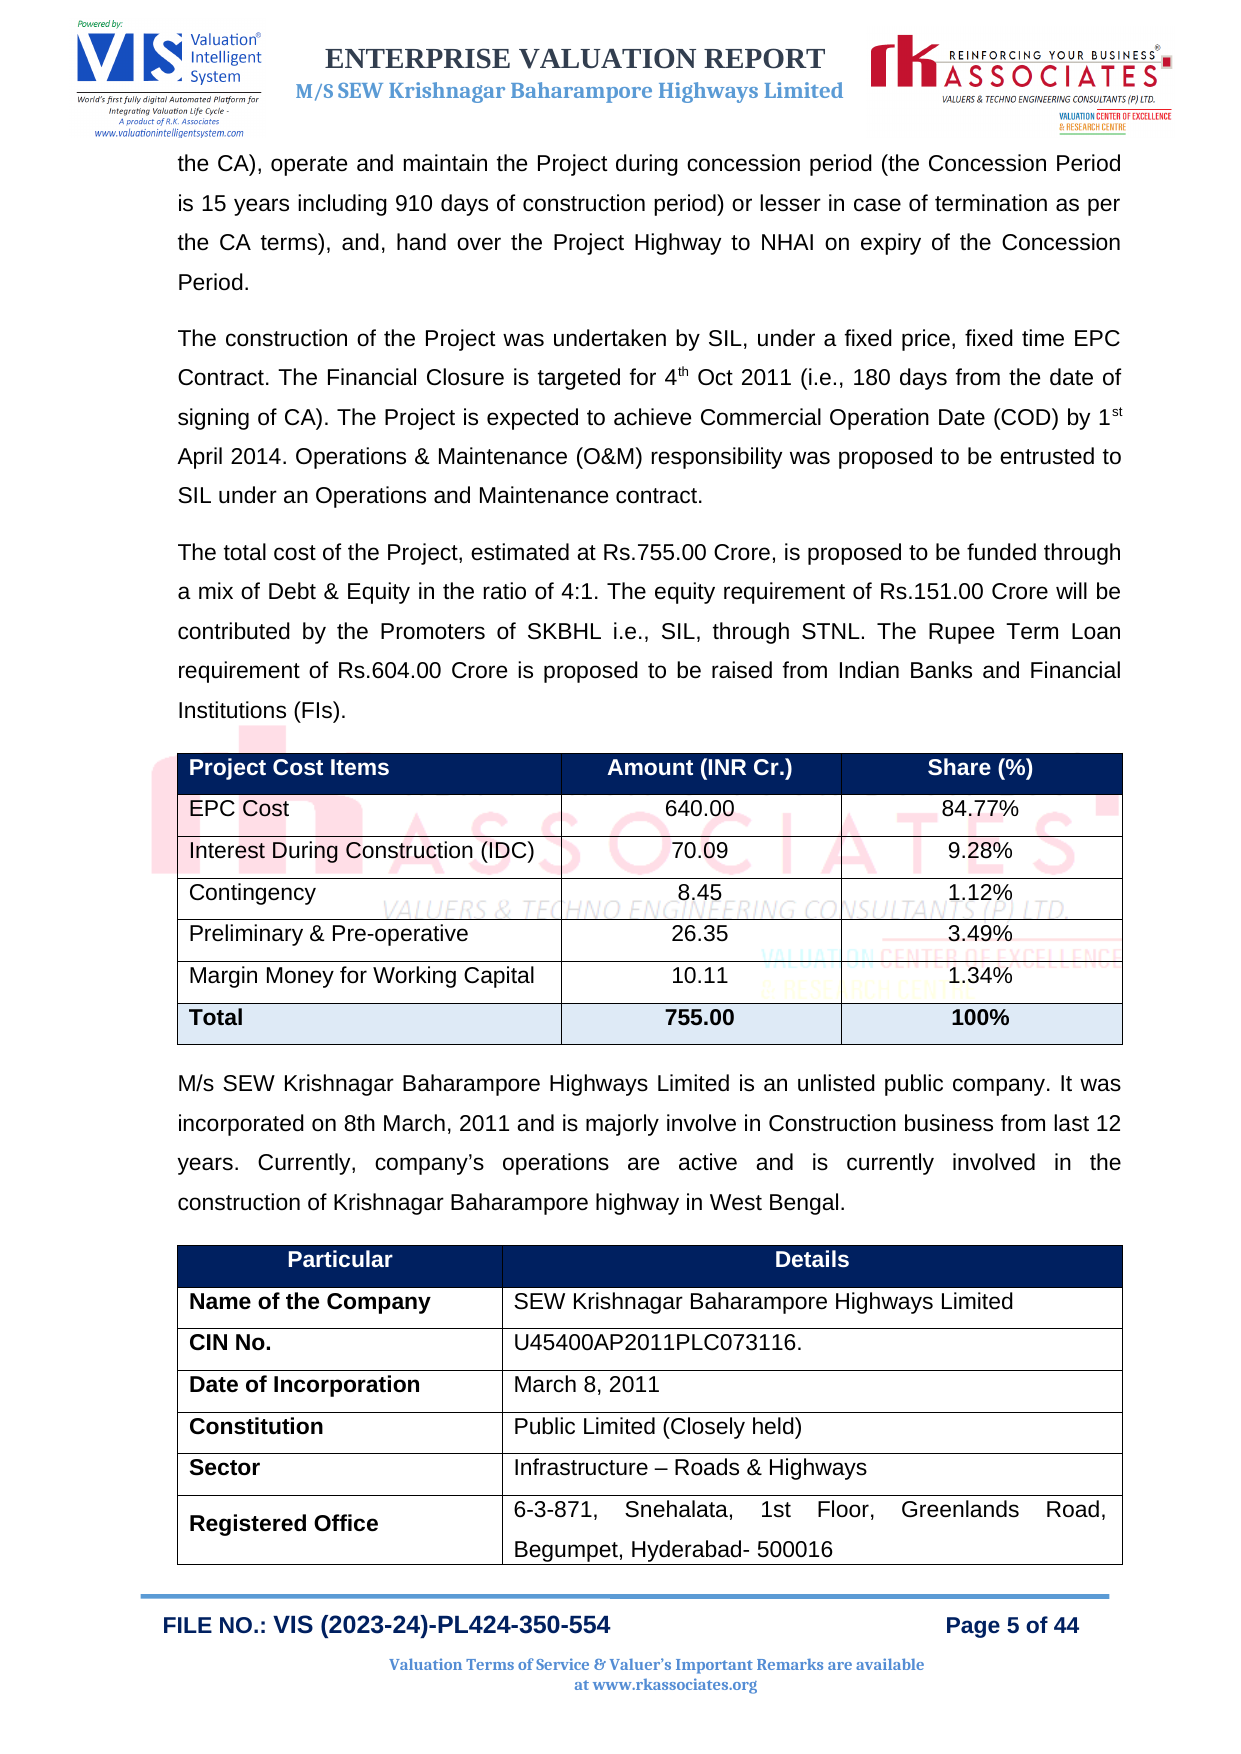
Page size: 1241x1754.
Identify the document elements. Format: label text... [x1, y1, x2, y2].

table_cell 8.45 [562, 879, 841, 919]
table_cell 755.00 [562, 1004, 841, 1044]
table_cell Infrastructure – Roads & Highways [503, 1454, 1122, 1495]
table_cell 26.35 [562, 920, 841, 961]
table_cell Name of the Company [178, 1288, 502, 1328]
table_cell 1.12% [842, 879, 1122, 919]
list M/s SEW Krishnagar Baharampore Highways Limited is an unlisted public company. It was incorporated on 8th March, 2011 and is majorly involve in Construction business from last 12 years. Currently, company’s operations are active and is currently involved in the construction of Krishnagar Baharampore highway in West Bengal. [177, 1070, 1122, 1215]
table_cell 640.00 [562, 795, 841, 836]
table_cell Registered Office [178, 1496, 502, 1564]
table_cell 84.77% [842, 795, 1122, 836]
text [177, 150, 1122, 295]
text The total cost of the Project, estimated at Rs.755.00 Crore, is proposed to be funded through a mix of Debt & Equity in the ratio of 4:1. The equity requirement of Rs.151.00 Crore will be contributed by the Promoters of SKBHL i.e., SIL, through STNL. The Rupee Term Loan requirement of Rs.604.00 Crore is proposed to be raised from Indian Banks and Financial Institutions (FIs). [177, 539, 1122, 723]
table_cell 3.49% [842, 920, 1122, 961]
table_cell 9.28% [842, 837, 1122, 878]
table_header Particular [178, 1246, 502, 1287]
table_cell EPC Cost [178, 795, 561, 836]
table_cell Contingency [178, 879, 561, 919]
table_cell Date of Incorporation [178, 1371, 502, 1412]
picture [68, 18, 266, 138]
table_cell Total [178, 1004, 561, 1044]
table_cell Interest During Construction (IDC) [178, 837, 561, 878]
table_cell 6-3-871, Snehalata, 1st Floor, Greenlands Road, Begumpet, Hyderabad- 500016 [503, 1496, 1122, 1564]
table_cell March 8, 2011 [503, 1371, 1122, 1412]
table_cell Preliminary & Pre-operative [178, 920, 561, 961]
table_cell CIN No. [178, 1329, 502, 1370]
table_cell Margin Money for Working Capital [178, 962, 561, 1003]
table_cell 1.34% [842, 962, 1122, 1003]
table_cell SEW Krishnagar Baharampore Highways Limited [503, 1288, 1122, 1328]
table_cell 100% [842, 1004, 1122, 1044]
picture [865, 26, 1175, 138]
table_cell Public Limited (Closely held) [503, 1413, 1122, 1453]
text The construction of the Project was undertaken by SIL, under a fixed price, fixed time EPC Contract. The Financial Closure is targeted for 4th Oct 2011 (i.e., 180 days from the date of signing of CA). The Project is expected to achieve Commercial Operation Date (COD) by 1st April 2014. Operations & Maintenance (O&M) responsibility was proposed to be entrusted to SIL under an Operations and Maintenance contract. [177, 324, 1122, 509]
table_cell U45400AP2011PLC073116. [503, 1329, 1122, 1370]
table_header Details [503, 1246, 1122, 1287]
table_cell Constitution [178, 1413, 502, 1453]
table_cell 10.11 [562, 962, 841, 1003]
table_header Amount (INR Cr.) [562, 754, 841, 794]
table_header Share (%) [842, 754, 1122, 794]
table_header Project Cost Items [178, 754, 561, 794]
table_cell 70.09 [562, 837, 841, 878]
table_cell Sector [178, 1454, 502, 1495]
